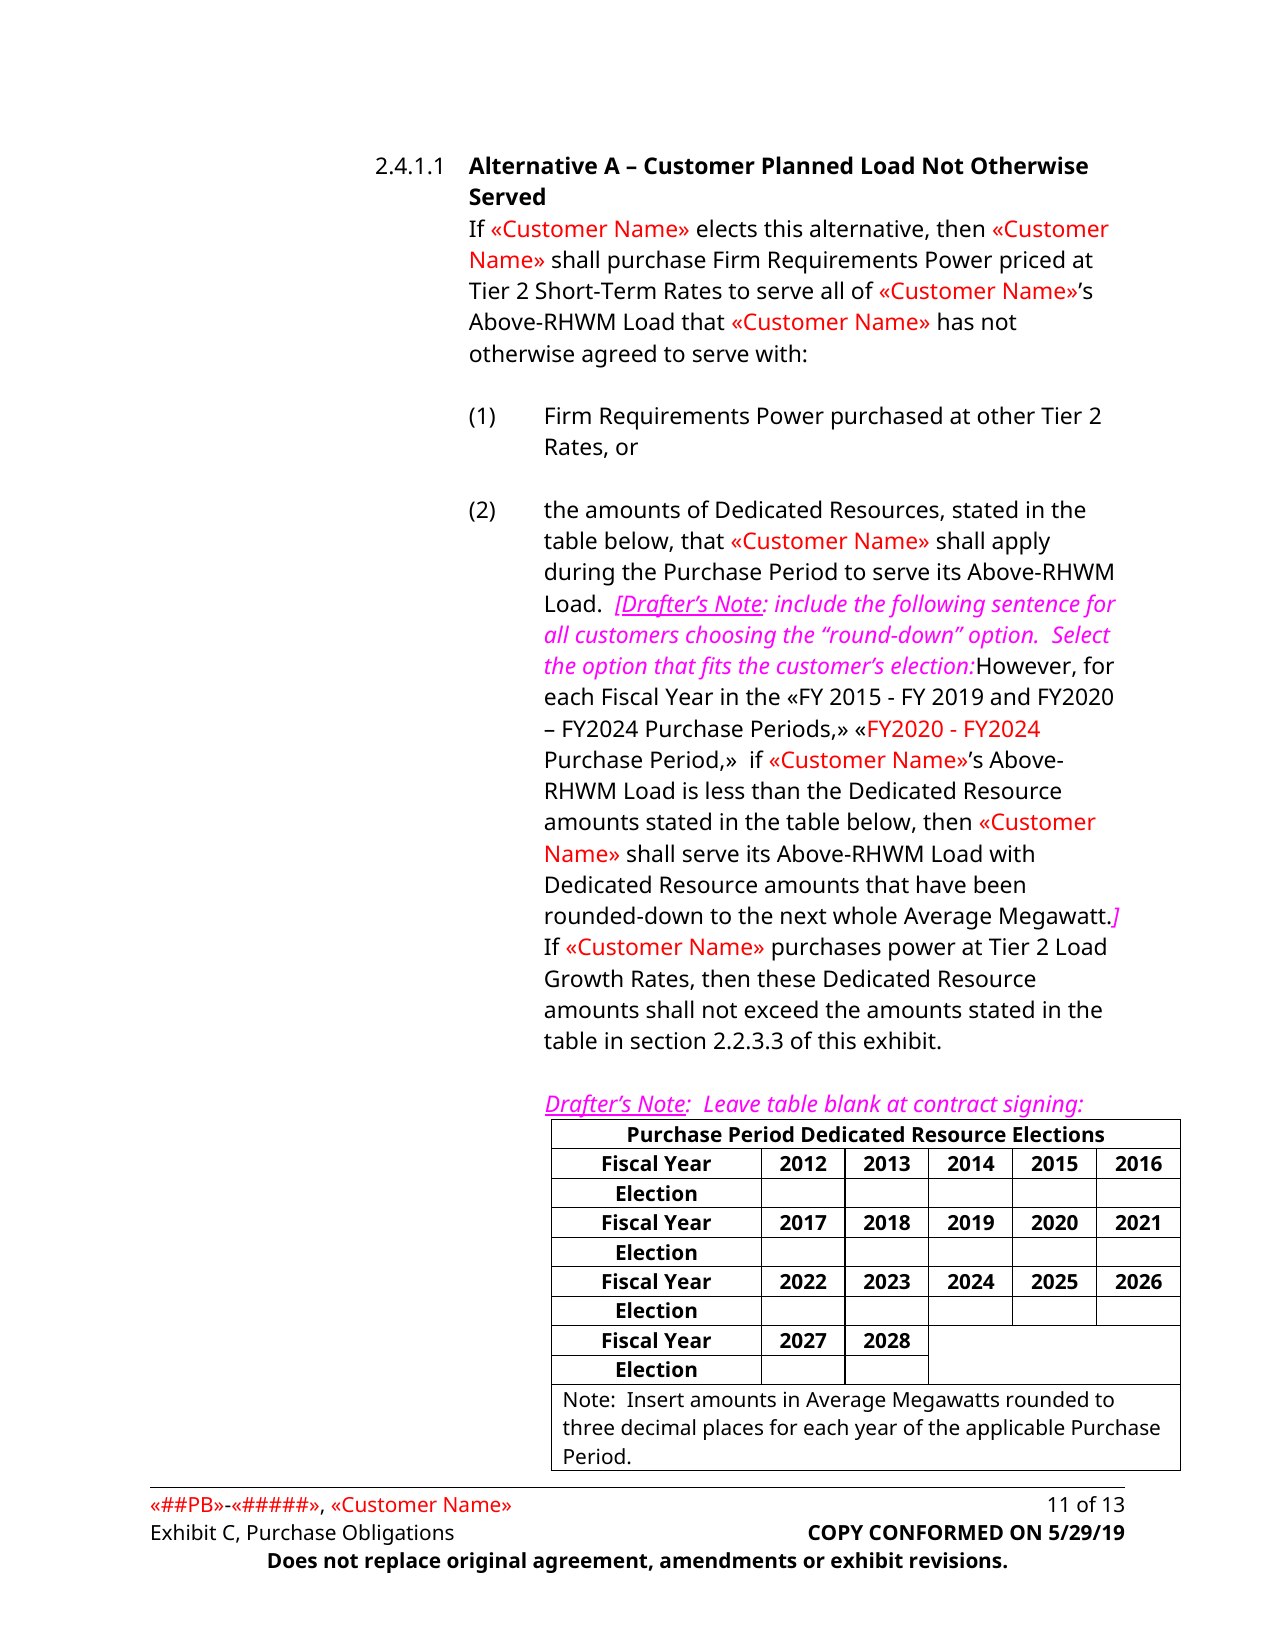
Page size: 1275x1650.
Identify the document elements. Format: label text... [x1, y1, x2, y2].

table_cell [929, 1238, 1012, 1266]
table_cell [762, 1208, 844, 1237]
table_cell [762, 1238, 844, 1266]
text If «Customer Name» elects this alternative, then «Customer Name» shall purchase Firm Requirements Power priced at Tier 2 Short-Term Rates to serve all of «Customer Name»’s Above-RHWM Load that «Customer Name» has not otherwise agreed to serve with: [469, 212, 1125, 369]
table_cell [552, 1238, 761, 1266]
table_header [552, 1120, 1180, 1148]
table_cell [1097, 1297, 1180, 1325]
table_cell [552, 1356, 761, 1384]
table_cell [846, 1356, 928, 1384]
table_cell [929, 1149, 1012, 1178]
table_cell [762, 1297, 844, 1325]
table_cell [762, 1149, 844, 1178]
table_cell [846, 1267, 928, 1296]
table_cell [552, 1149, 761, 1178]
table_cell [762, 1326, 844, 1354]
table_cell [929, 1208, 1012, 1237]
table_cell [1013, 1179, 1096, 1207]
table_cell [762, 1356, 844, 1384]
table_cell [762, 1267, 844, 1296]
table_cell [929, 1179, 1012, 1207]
text 2.4.1.1 Alternative A – Customer Planned Load Not Otherwise Served(02/16/17 Version) [375, 150, 1125, 212]
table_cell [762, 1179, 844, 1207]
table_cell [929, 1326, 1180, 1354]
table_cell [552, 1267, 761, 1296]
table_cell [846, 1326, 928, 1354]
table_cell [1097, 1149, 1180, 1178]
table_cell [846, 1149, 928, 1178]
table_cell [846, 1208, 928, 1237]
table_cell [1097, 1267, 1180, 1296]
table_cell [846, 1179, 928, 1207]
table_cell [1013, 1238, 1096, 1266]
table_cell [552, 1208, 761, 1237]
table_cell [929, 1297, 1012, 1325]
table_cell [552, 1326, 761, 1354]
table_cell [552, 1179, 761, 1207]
text Drafter’s Note: Leave table blank at contract signing: [544, 1087, 1125, 1119]
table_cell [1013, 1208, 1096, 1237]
text (2) the amounts of Dedicated Resources, stated in the table below, that «Customer Name» shall apply during the Purchase Period to serve its Above-RHWM Load. [Drafter’s Note: include the following sentence for all customers choosing the “round-down” option. Select the option that fits the customer’s election:However, for each Fiscal Year in the «FY 2015 - FY 2019 and FY2020 – FY2024 Purchase Periods,» «FY2020 - FY2024 Purchase Period,» if «Customer Name»’s Above-RHWM Load is less than the Dedicated Resource amounts stated in the table below, then «Customer Name» shall serve its Above-RHWM Load with Dedicated Resource amounts that have been rounded-down to the next whole Average Megawatt.] If «Customer Name» purchases power at Tier 2 Load Growth Rates, then these Dedicated Resource amounts shall not exceed the amounts stated in the table in section 2.2.3.3 of this exhibit. [469, 494, 1125, 1056]
text (1) Firm Requirements Power purchased at other Tier 2 Rates, or [469, 400, 1125, 462]
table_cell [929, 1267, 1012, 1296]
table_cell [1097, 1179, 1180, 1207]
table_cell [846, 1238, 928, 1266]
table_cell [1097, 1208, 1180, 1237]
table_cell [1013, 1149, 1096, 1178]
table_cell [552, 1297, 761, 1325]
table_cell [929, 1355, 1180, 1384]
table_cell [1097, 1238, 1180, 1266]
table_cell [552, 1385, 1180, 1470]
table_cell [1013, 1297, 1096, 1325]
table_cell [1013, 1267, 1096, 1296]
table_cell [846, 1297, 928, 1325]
